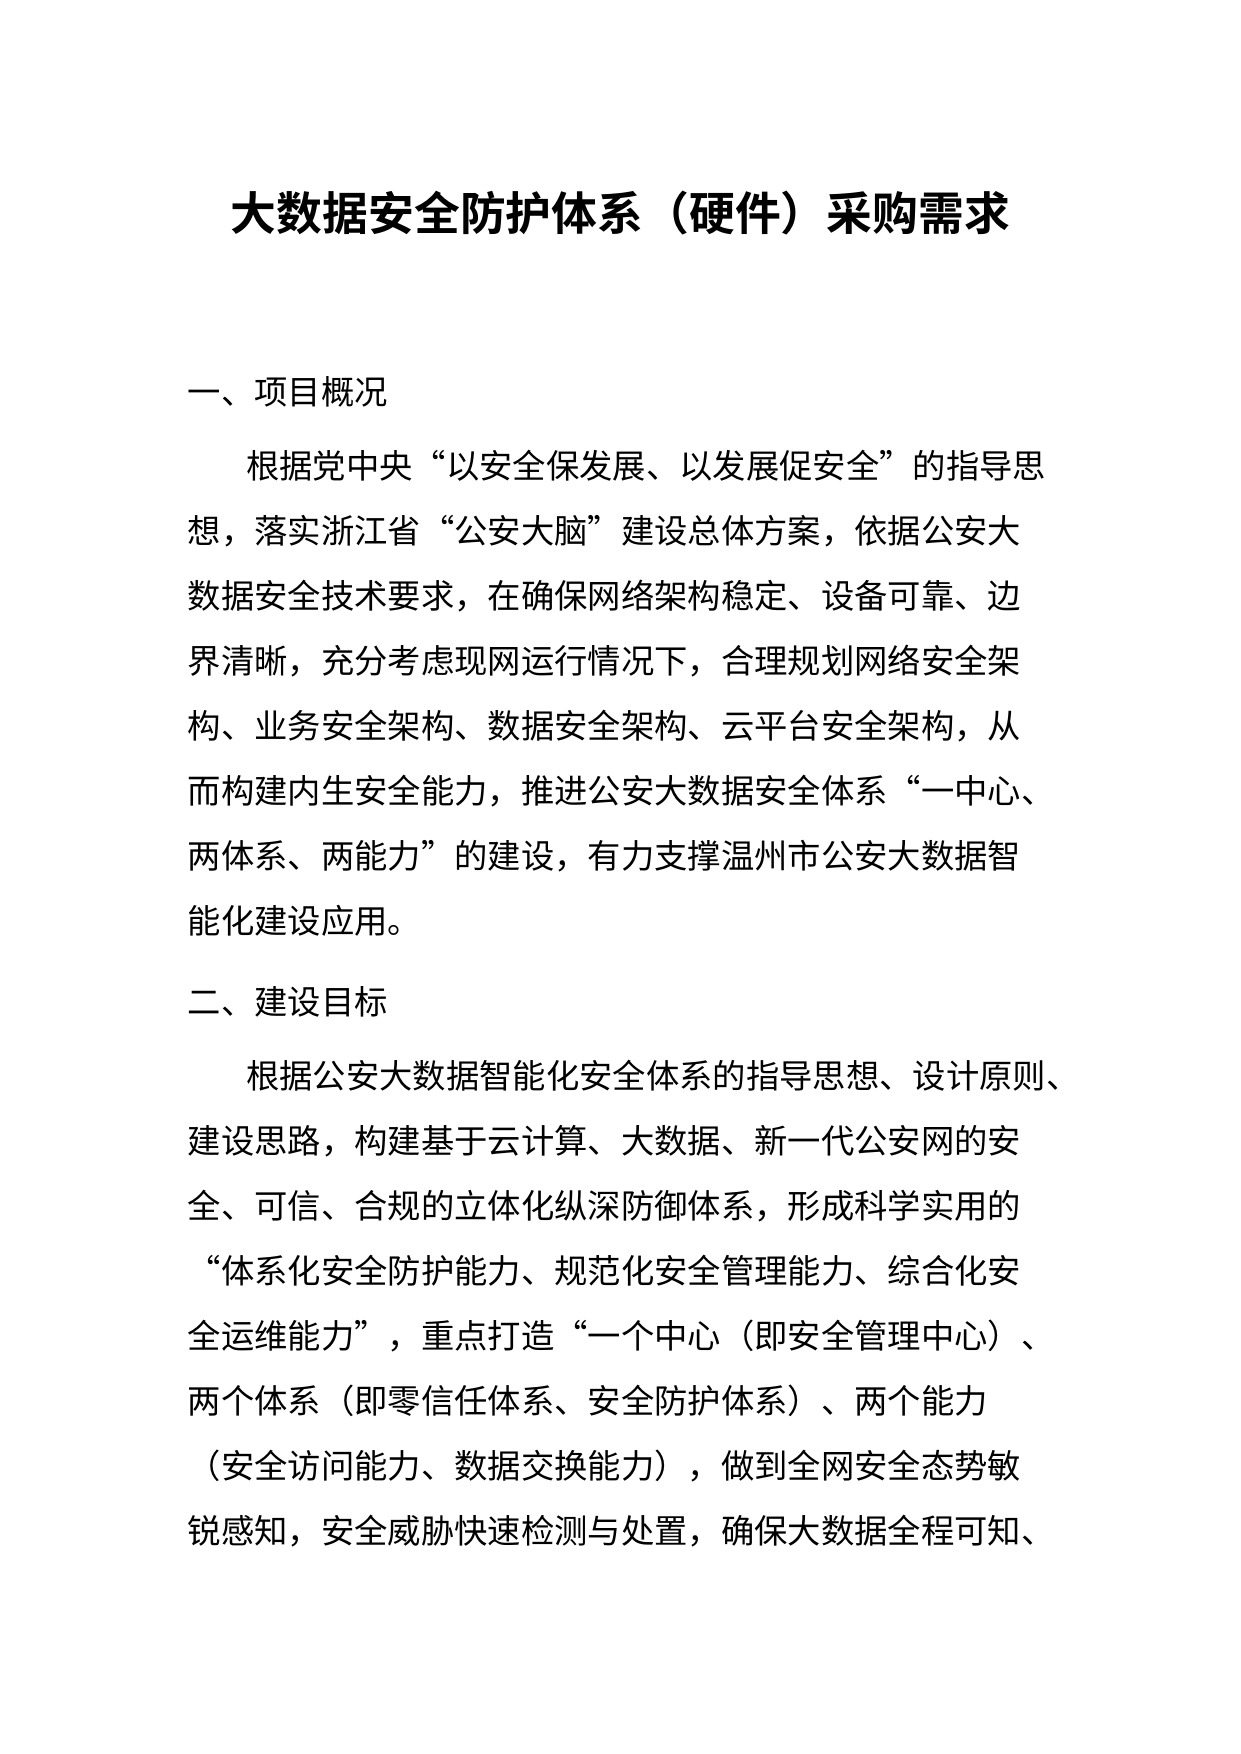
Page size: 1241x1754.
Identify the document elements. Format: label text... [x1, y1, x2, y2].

text 根据党中央“以安全保发展、以发展促安全”的指导思想，落实浙江省“公安大脑”建设总体方案，依据公安大数据安全技术要求，在确保网络架构稳定、设备可靠、边界清晰，充分考虑现网运行情况下，合理规划网络安全架构、业务安全架构、数据安全架构、云平台安全架构，从而构建内生安全能力，推进公安大数据安全体系“一中心、两体系、两能力”的建设，有力支撑温州市公安大数据智能化建设应用。 [187, 431, 1053, 951]
subtitle 一、项目概况 [187, 358, 1053, 423]
text 大数据安全防护体系（硬件）采购需求 [187, 162, 1053, 259]
subtitle 二、建设目标 [187, 968, 1053, 1033]
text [187, 1041, 1053, 1561]
